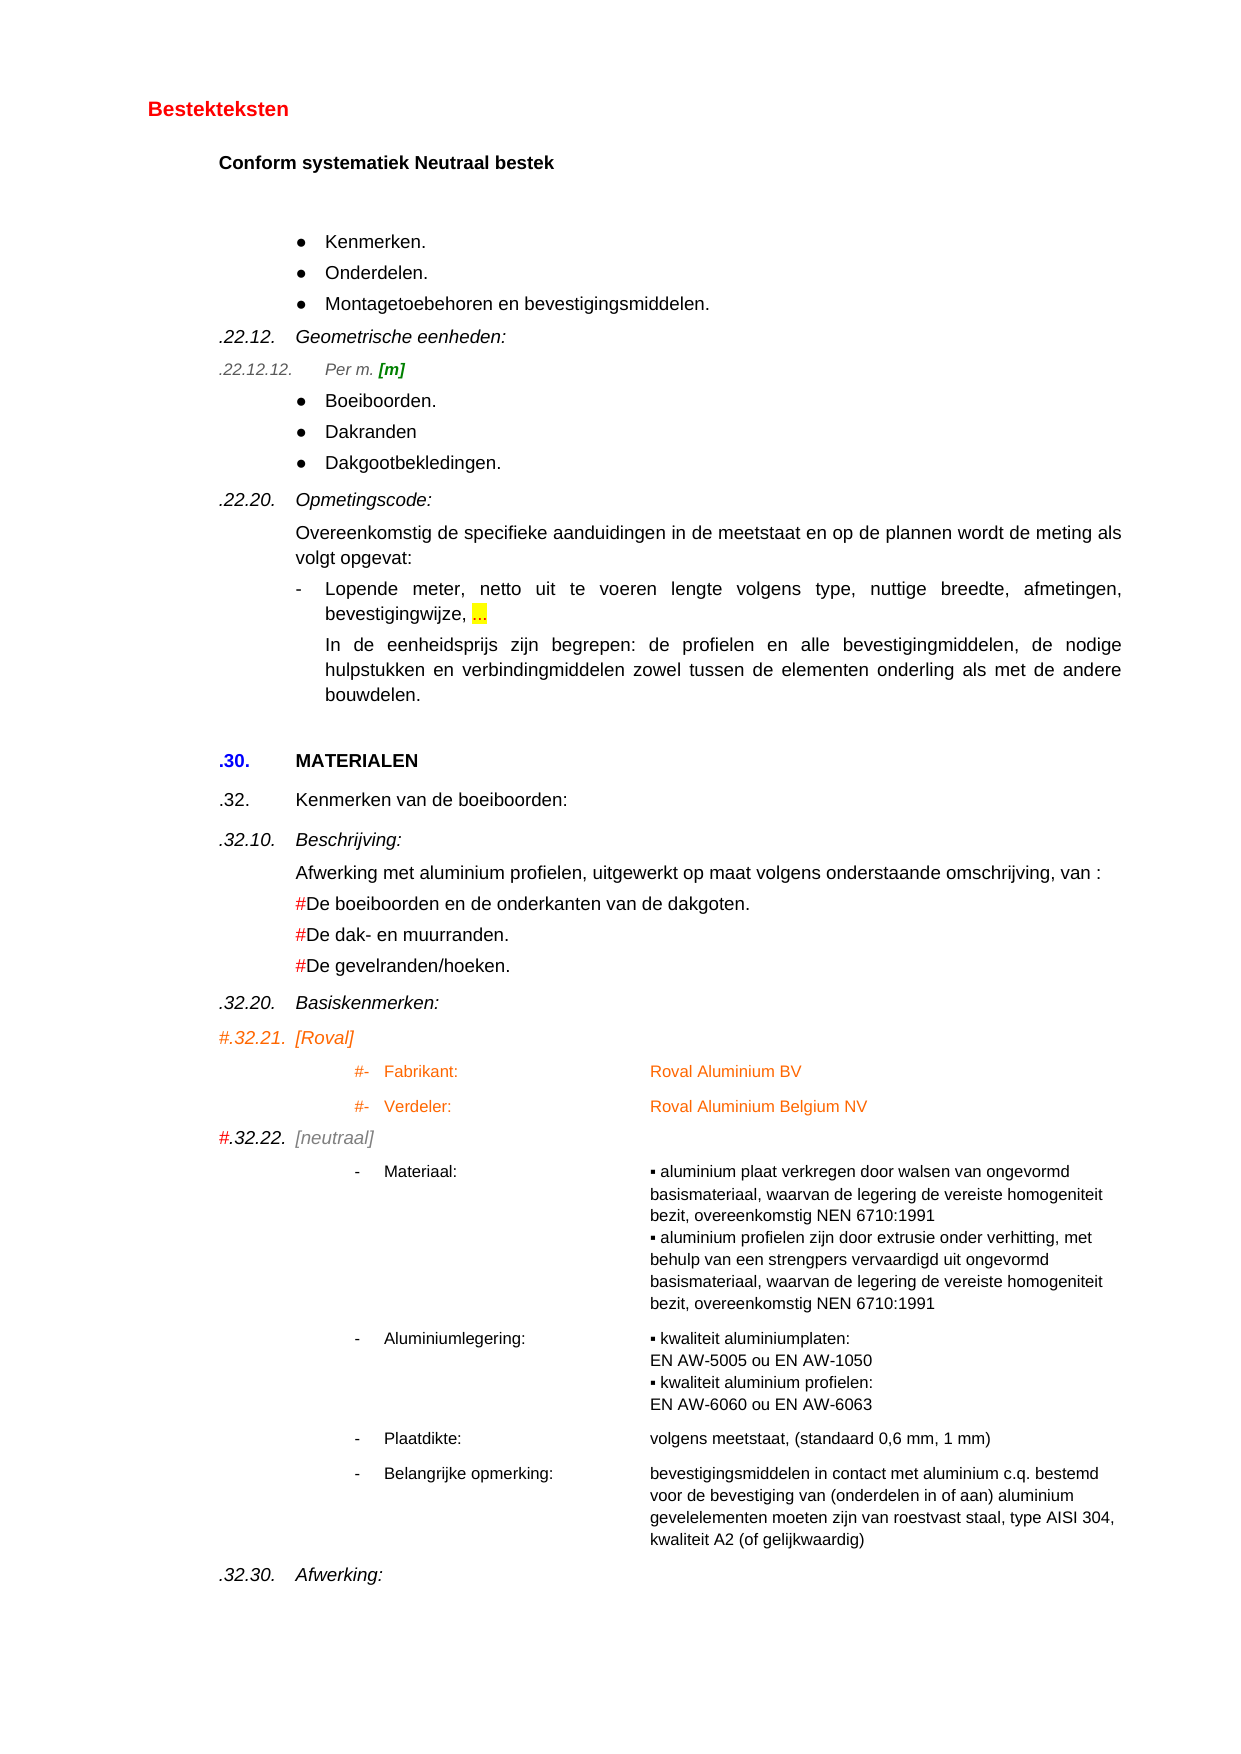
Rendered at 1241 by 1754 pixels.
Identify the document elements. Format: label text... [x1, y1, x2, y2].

subtitle .22.12. Geometrische eenheden: [218, 326, 1122, 348]
text ● Kenmerken. [295, 231, 1122, 252]
text - Lopende meter, netto uit te voeren lengte volgens type, nuttige breedte, afmetingen, bevestigingwijze, ... [295, 578, 1122, 624]
text - Aluminiumlegering: ▪ kwaliteit aluminiumplaten: EN AW-5005 ou EN AW-1050 ▪ kwaliteit aluminium profielen: EN AW-6060 ou EN AW-6063 [354, 1329, 1122, 1414]
subtitle .22.20. Opmetingscode: [218, 489, 1122, 511]
text #De boeiboorden en de onderkanten van de dakgoten. [295, 892, 1122, 914]
subtitle .32.10. Beschrijving: [218, 828, 1122, 850]
subtitle #.32.22. [neutraal] [218, 1127, 1122, 1149]
text Overeenkomstig de specifieke aanduidingen in de meetstaat en op de plannen wordt de meting als volgt opgevat: [295, 522, 1122, 568]
text #De dak- en muurranden. [295, 923, 1122, 945]
subtitle .32. Kenmerken van de boeiboorden: [218, 789, 1122, 811]
text #- Fabrikant: Roval Aluminium BV [354, 1062, 1122, 1081]
subtitle .32.30. Afwerking: [218, 1564, 1122, 1586]
subtitle #.32.21. [Roval] [218, 1027, 1122, 1049]
text ● Dakranden [295, 421, 1122, 442]
text ● Boeiboorden. [295, 389, 1122, 411]
subtitle .32.20. Basiskenmerken: [218, 992, 1122, 1013]
text ● Dakgootbekledingen. [295, 452, 1122, 473]
text ● Onderdelen. [295, 262, 1122, 283]
subtitle .22.12.12. Per m. [m] [218, 359, 1122, 378]
text Afwerking met aluminium profielen, uitgewerkt op maat volgens onderstaande omschrijving, van : [295, 861, 1122, 883]
text #- Verdeler: Roval Aluminium Belgium NV [354, 1097, 1122, 1116]
text In de eenheidsprijs zijn begrepen: de profielen en alle bevestigingmiddelen, de nodige hulpstukken en verbindingmiddelen zowel tussen de elementen onderling als met de andere bouwdelen. [295, 634, 1122, 705]
text ● Montagetoebehoren en bevestigingsmiddelen. [295, 293, 1122, 314]
text - Belangrijke opmerking: bevestigingsmiddelen in contact met aluminium c.q. bestemd voor de bevestiging van (onderdelen in of aan) aluminium gevelelementen moeten zijn van roestvast staal, type AISI 304, kwaliteit A2 (of gelijkwaardig) [354, 1463, 1122, 1549]
text - Materiaal: ▪ aluminium plaat verkregen door walsen van ongevormd basismateriaal, waarvan de legering de vereiste homogeniteit bezit, overeenkomstig NEN 6710:1991 ▪ aluminium profielen zijn door extrusie onder verhitting, met behulp van een strengpers vervaardigd uit ongevormd basismateriaal, waarvan de legering de vereiste homogeniteit bezit, overeenkomstig NEN 6710:1991 [354, 1162, 1122, 1313]
subtitle .30. MATERIALEN [218, 749, 1122, 771]
text - Plaatdikte: volgens meetstaat, (standaard 0,6 mm, 1 mm) [354, 1429, 1122, 1448]
text #De gevelranden/hoeken. [295, 954, 1122, 976]
